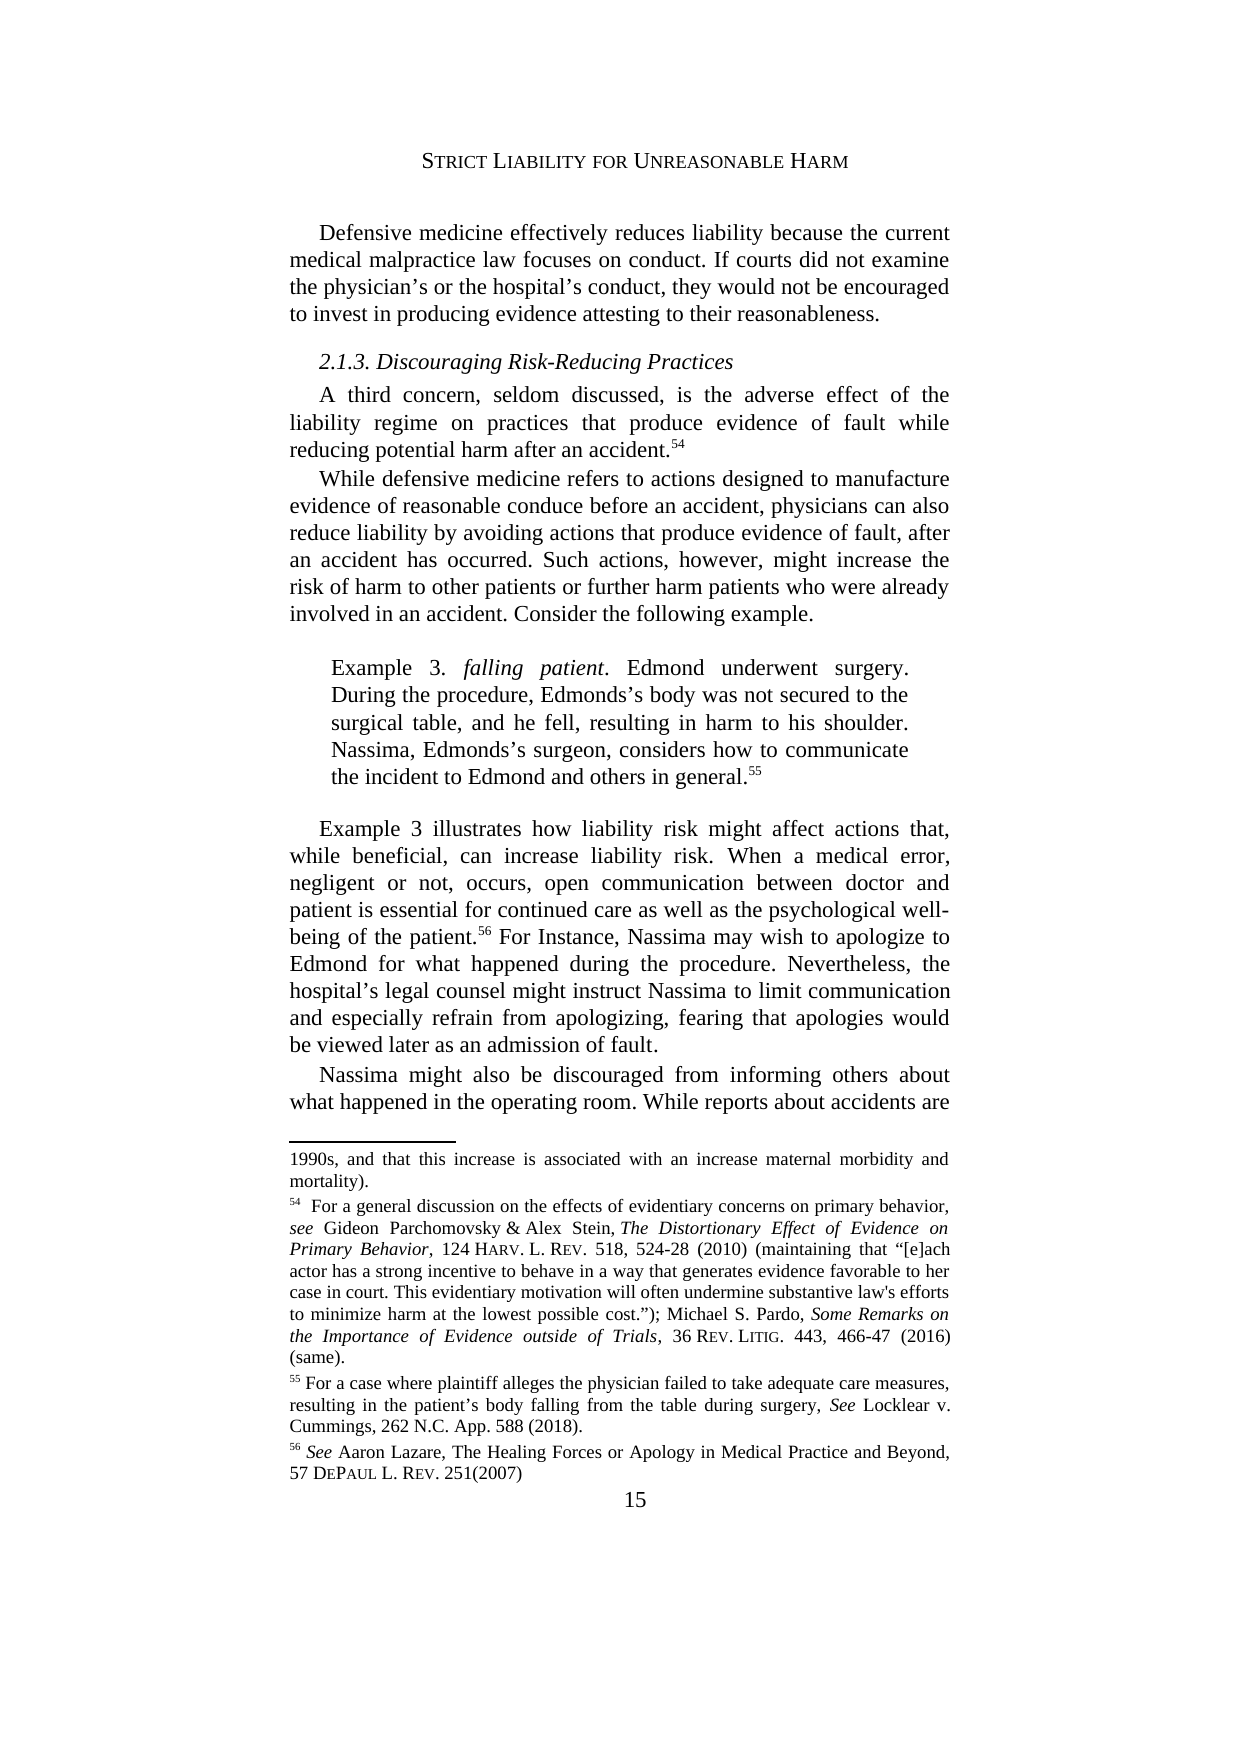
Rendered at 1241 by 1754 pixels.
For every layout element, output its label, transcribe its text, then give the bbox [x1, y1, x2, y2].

text Nassima might also be discouraged from informing others about what happened in the operating room. While reports about accidents are essential to increase patient safety, they can also be used as evidence of fault. Furthermore, if acting on such information by purchasing new equipment can be viewed as an admission that the old equipment was sub-par, the hospital might avoid doing so to reduce liability risk, even though purchasing the new equipment is essential to reduce a known risk for future patients. [289, 1060, 951, 1114]
text Example 3 illustrates how liability risk might affect actions that, while beneficial, can increase liability risk. When a medical error, negligent or not, occurs, open communication between doctor and patient is essential for continued care as well as the psychological well-being of the patient. For Instance, Nassima may wish to apologize to Edmond for what happened during the procedure. Nevertheless, the hospital’s legal counsel might instruct Nassima to limit communication and especially refrain from apologizing, fearing that apologies would be viewed later as an admission of fault. [289, 814, 951, 1058]
text Example 3. falling patient. Edmond underwent surgery. During the procedure, Edmonds’s body was not secured to the surgical table, and he fell, resulting in harm to his shoulder. Nassima, Edmonds’s surgeon, considers how to communicate the incident to Edmond and others in general. [331, 654, 909, 789]
subtitle 2.1.3. Discouraging Risk-Reducing Practices [289, 348, 951, 375]
text A third concern, seldom discussed, is the adverse effect of the liability regime on practices that produce evidence of fault while reducing potential harm after an accident. [289, 381, 951, 462]
text While defensive medicine refers to actions designed to manufacture evidence of reasonable conduce before an accident, physicians can also reduce liability by avoiding actions that produce evidence of fault, after an accident has occurred. Such actions, however, might increase the risk of harm to other patients or further harm patients who were already involved in an accident. Consider the following example. [289, 464, 951, 627]
text Defensive medicine effectively reduces liability because the current medical malpractice law focuses on conduct. If courts did not examine the physician’s or the hospital’s conduct, they would not be encouraged to invest in producing evidence attesting to their reasonableness. [289, 219, 951, 327]
